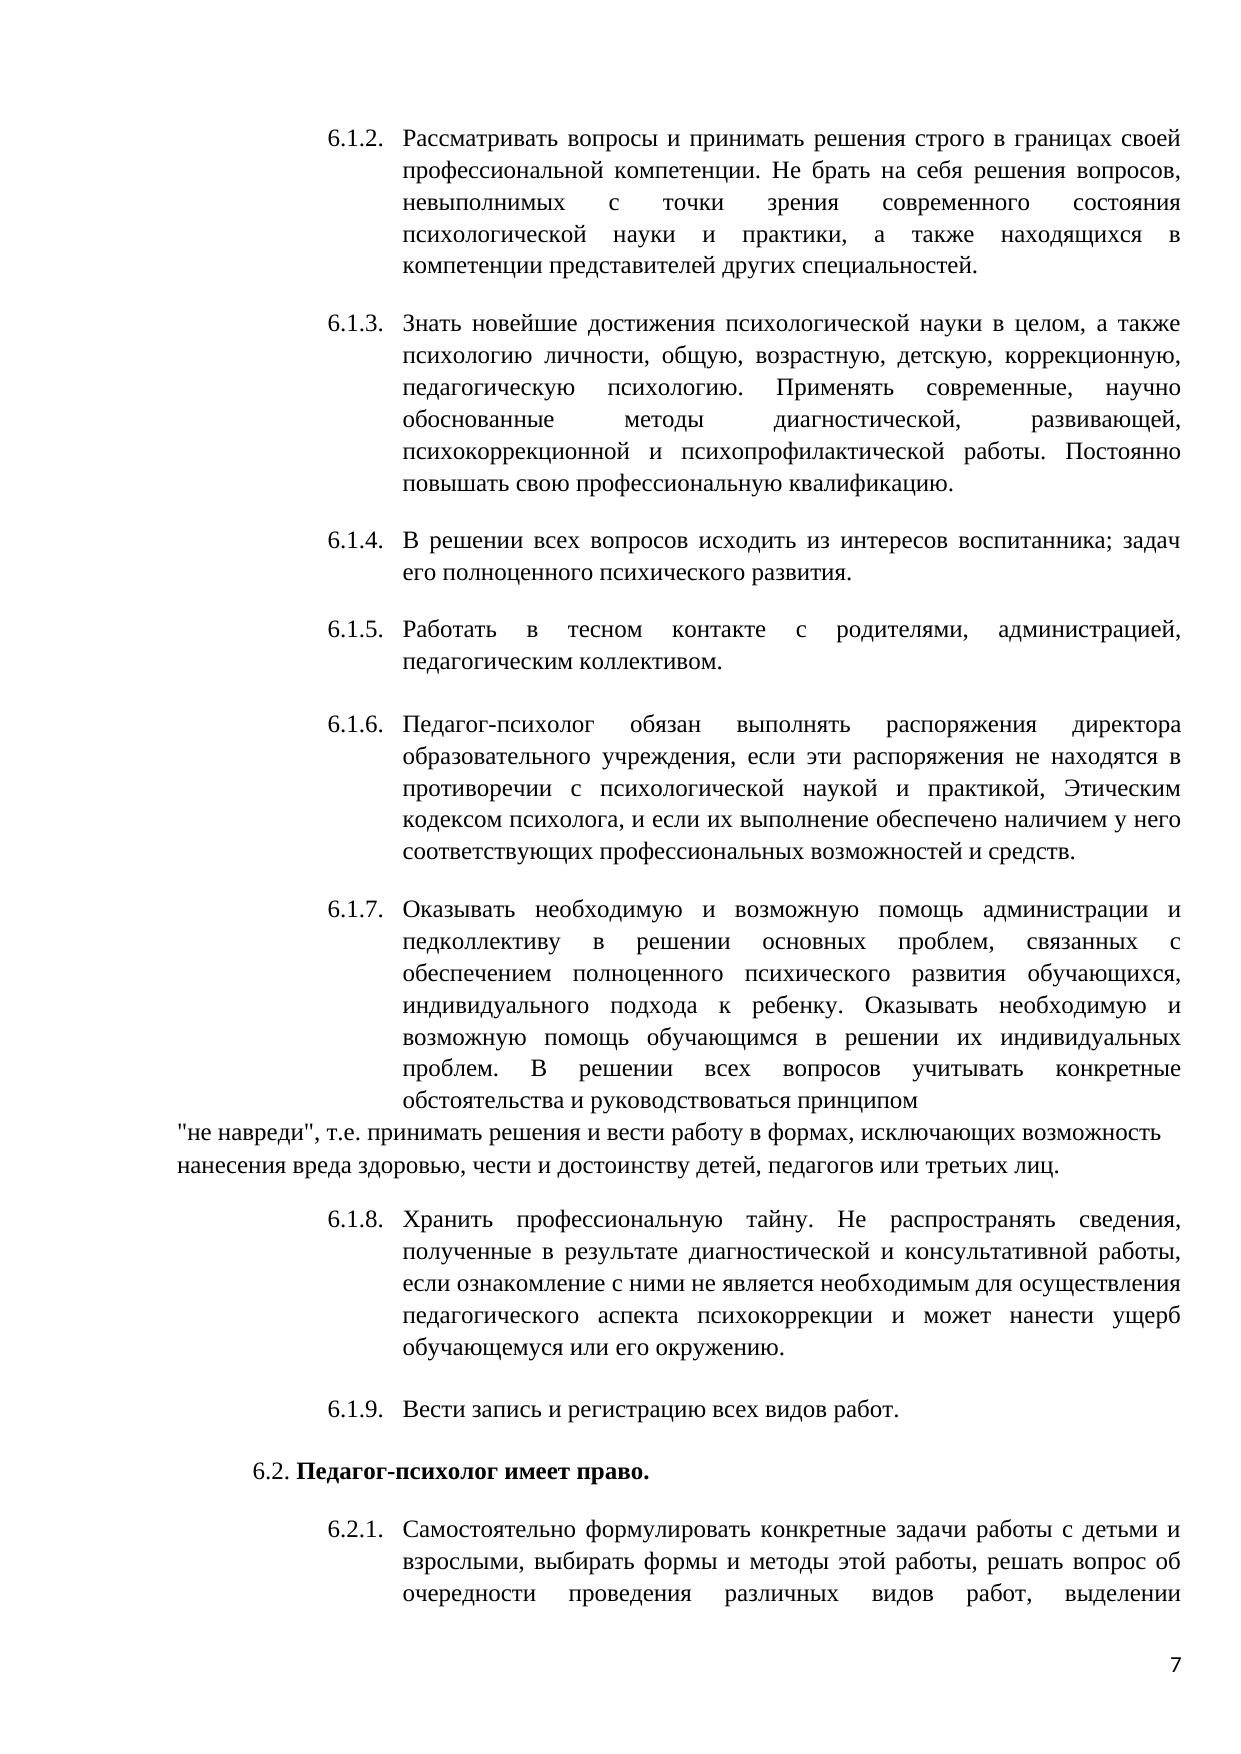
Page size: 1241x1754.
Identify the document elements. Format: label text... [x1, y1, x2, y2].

list В решении всех вопросов исходить из интересов воспитанника; задач его полноценного психического развития. [327, 525, 1182, 586]
list Хранить профессиональную тайну. Не распространять сведения, полученные в результате диагностической и консультативной работы, если ознакомление с ними не является необходимым для осуществления педагогического аспекта психокоррекции и может нанести ущерб обучающемуся или его окружению. [327, 1204, 1182, 1360]
list Знать новейшие достижения психологической науки в целом, а также психологию личности, общую, возрастную, детскую, коррекционную, педагогическую психологию. Применять современные, научно обоснованные методы диагностической, развивающей, психокоррекционной и психопрофилактической работы. Постоянно повышать свою профессиональную квалификацию. [327, 308, 1182, 496]
list Педагог-психолог имеет право. [252, 1456, 1182, 1485]
list Педагог-психолог обязан выполнять распоряжения директора образовательного учреждения, если эти распоряжения не находятся в противоречии с психологической наукой и практикой, Этическим кодексом психолога, и если их выполнение обеспечено наличием у него соответствующих профессиональных возможностей и средств. [327, 709, 1182, 865]
list Оказывать необходимую и возможную помощь администрации и педколлективу в решении основных проблем, связанных с обеспечением полноценного психического развития обучающихся, индивидуального подхода к ребенку. Оказывать необходимую и возможную помощь обучающимся в решении их индивидуальных проблем. В решении всех вопросов учитывать конкретные обстоятельства и руководствоваться принципом [327, 894, 1182, 1114]
list Работать в тесном контакте с родителями, администрацией, педагогическим коллективом. [327, 614, 1182, 675]
list Рассматривать вопросы и принимать решения строго в границах своей профессиональной компетенции. Не брать на себя решения вопросов, невыполнимых с точки зрения современного состояния психологической науки и практики, а также находящихся в компетенции представителей других специальностей. [327, 123, 1182, 279]
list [327, 1514, 1182, 1607]
text "не навреди", т.е. принимать решения и вести работу в формах, исключающих возможность нанесения вреда здоровью, чести и достоинству детей, педагогов или третьих лиц. [177, 1117, 1182, 1179]
list Вести запись и регистрацию всех видов работ. [327, 1394, 1182, 1423]
